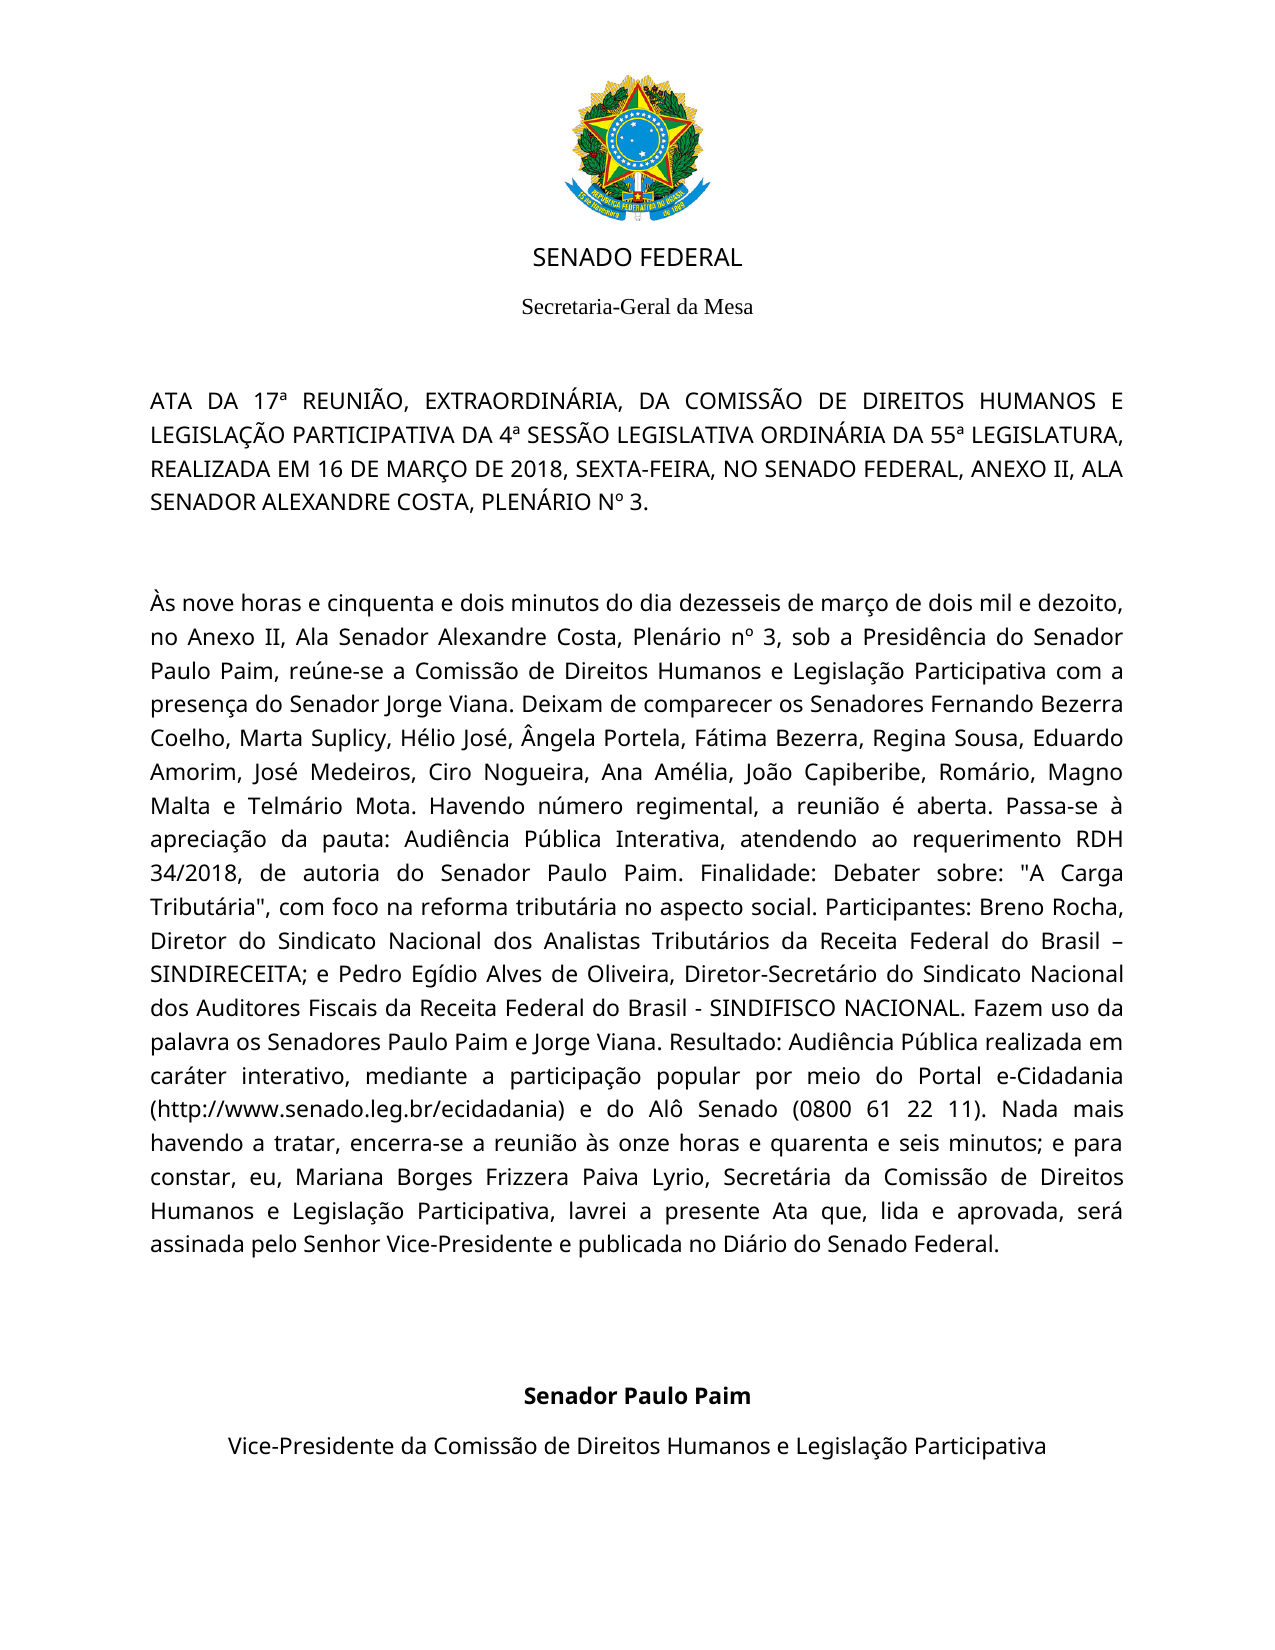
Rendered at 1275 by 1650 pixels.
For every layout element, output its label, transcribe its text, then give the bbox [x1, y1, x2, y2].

picture [564, 75, 711, 221]
text Às nove horas e cinquenta e dois minutos do dia dezesseis de março de dois mil e dezoito, no Anexo II, Ala Senador Alexandre Costa, Plenário nº 3, sob a Presidência do Senador Paulo Paim, reúne-se a Comissão de Direitos Humanos e Legislação Participativa com a presença do Senador Jorge Viana. Deixam de comparecer os Senadores Fernando Bezerra Coelho, Marta Suplicy, Hélio José, Ângela Portela, Fátima Bezerra, Regina Sousa, Eduardo Amorim, José Medeiros, Ciro Nogueira, Ana Amélia, João Capiberibe, Romário, Magno Malta e Telmário Mota. Havendo número regimental, a reunião é aberta. Passa-se à apreciação da pauta: Audiência Pública Interativa, atendendo ao requerimento RDH 34/2018, de autoria do Senador Paulo Paim. Finalidade: Debater sobre: "A Carga Tributária", com foco na reforma tributária no aspecto social. Participantes: Breno Rocha, Diretor do Sindicato Nacional dos Analistas Tributários da Receita Federal do Brasil – SINDIRECEITA; e Pedro Egídio Alves de Oliveira, Diretor-Secretário do Sindicato Nacional dos Auditores Fiscais da Receita Federal do Brasil - SINDIFISCO NACIONAL. Fazem uso da palavra os Senadores Paulo Paim e Jorge Viana. Resultado: Audiência Pública realizada em caráter interativo, mediante a participação popular por meio do Portal e-Cidadania (http://www.senado.leg.br/ecidadania) e do Alô Senado (0800 61 22 11). Nada mais havendo a tratar, encerra-se a reunião às onze horas e quarenta e seis minutos; e para constar, eu, Mariana Borges Frizzera Paiva Lyrio, Secretária da Comissão de Direitos Humanos e Legislação Participativa, lavrei a presente Ata que, lida e aprovada, será assinada pelo Senhor Vice-Presidente e publicada no Diário do Senado Federal. [150, 587, 1125, 1259]
text Vice-Presidente da Comissão de Direitos Humanos e Legislação Participativa [150, 1430, 1125, 1461]
text ATA DA 17ª REUNIÃO, EXTRAORDINÁRIA, DA COMISSÃO DE DIREITOS HUMANOS E LEGISLAÇÃO PARTICIPATIVA DA 4ª SESSÃO LEGISLATIVA ORDINÁRIA DA 55ª LEGISLATURA, REALIZADA EM 16 DE MARÇO DE 2018, SEXTA-FEIRA, NO SENADO FEDERAL, ANEXO II, ALA SENADOR ALEXANDRE COSTA, PLENÁRIO Nº 3. [150, 385, 1125, 517]
text Senador Paulo Paim [150, 1379, 1125, 1411]
